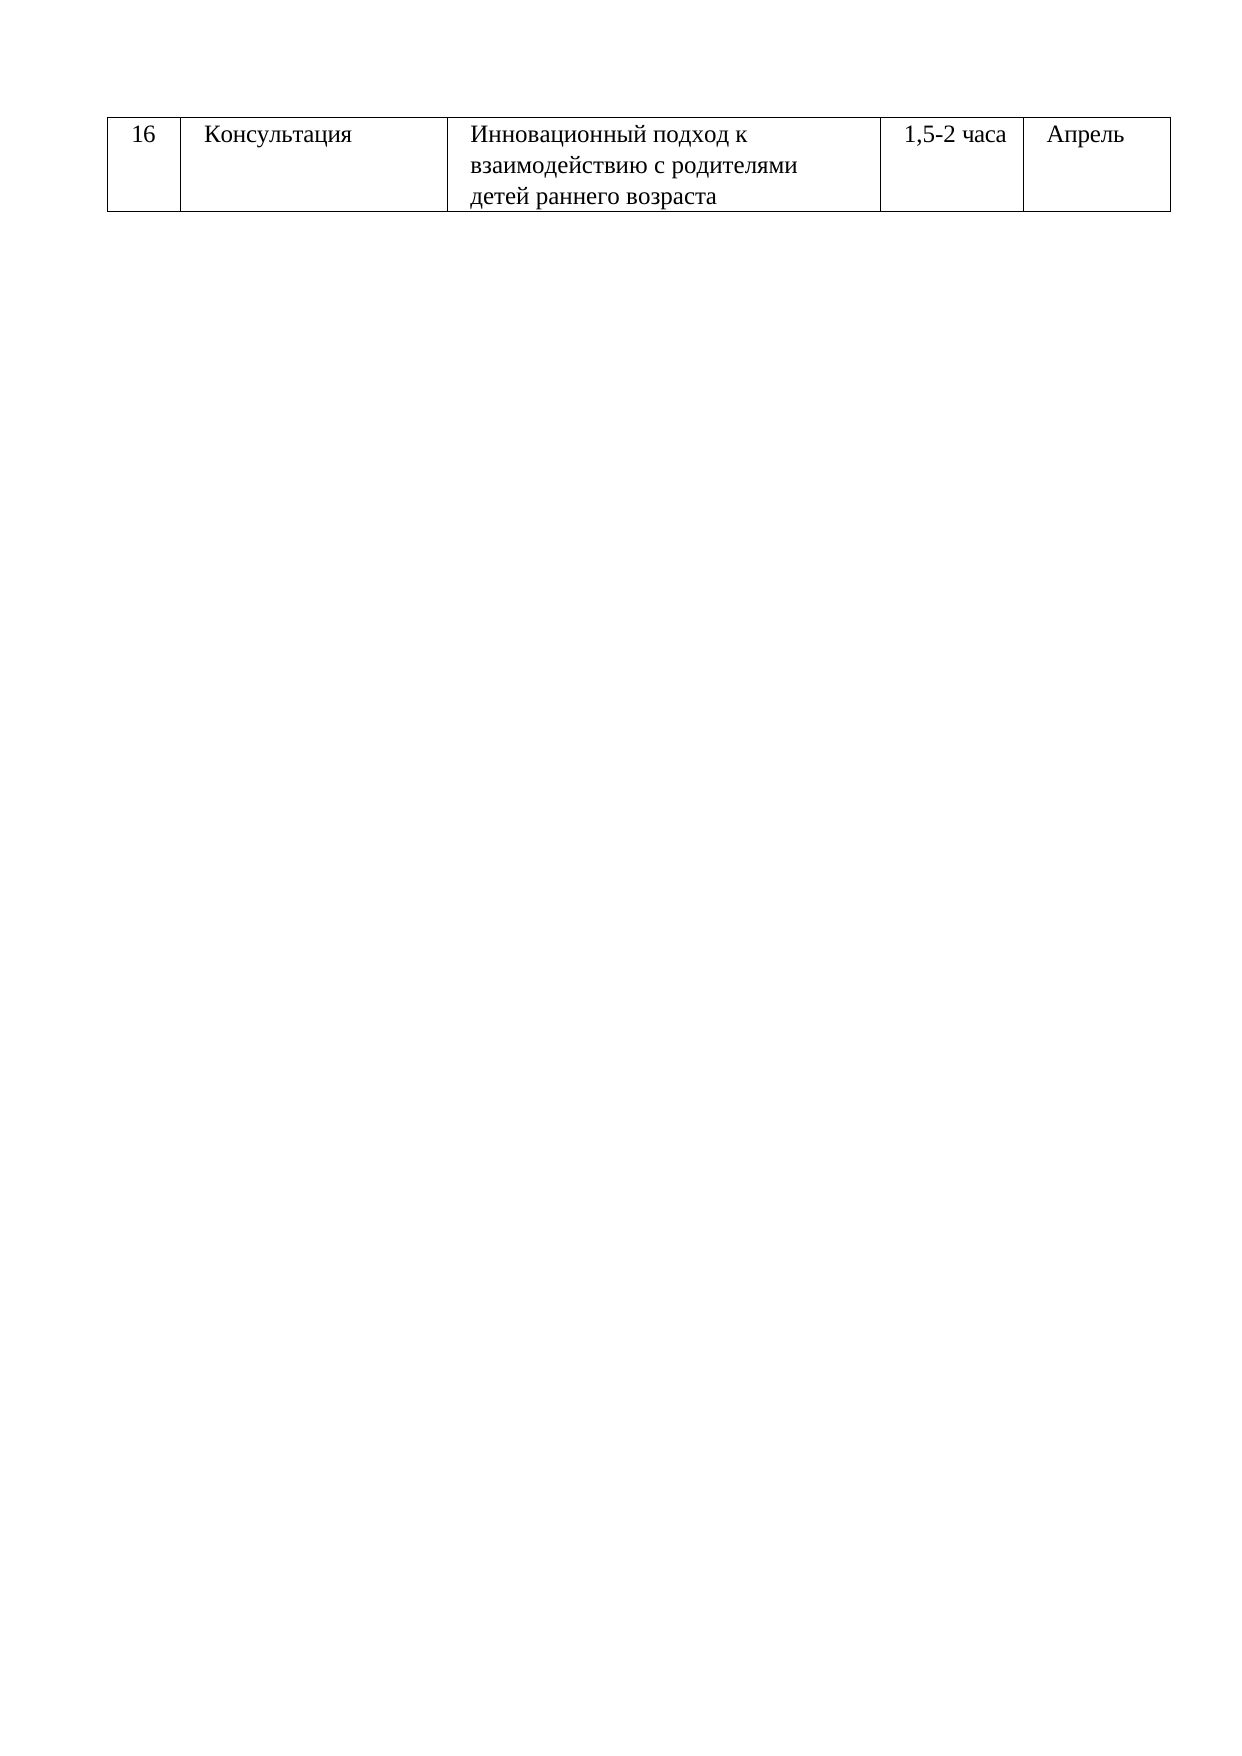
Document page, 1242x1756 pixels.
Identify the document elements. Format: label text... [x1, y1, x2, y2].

table_header 1,5-2 часа [881, 118, 1023, 211]
table_header 16 [108, 118, 180, 211]
table_header Инновационный подход к взаимодействию с родителями детей раннего возраста [448, 118, 880, 211]
table_header Апрель [1024, 118, 1170, 211]
table_header Консультация [181, 118, 447, 211]
